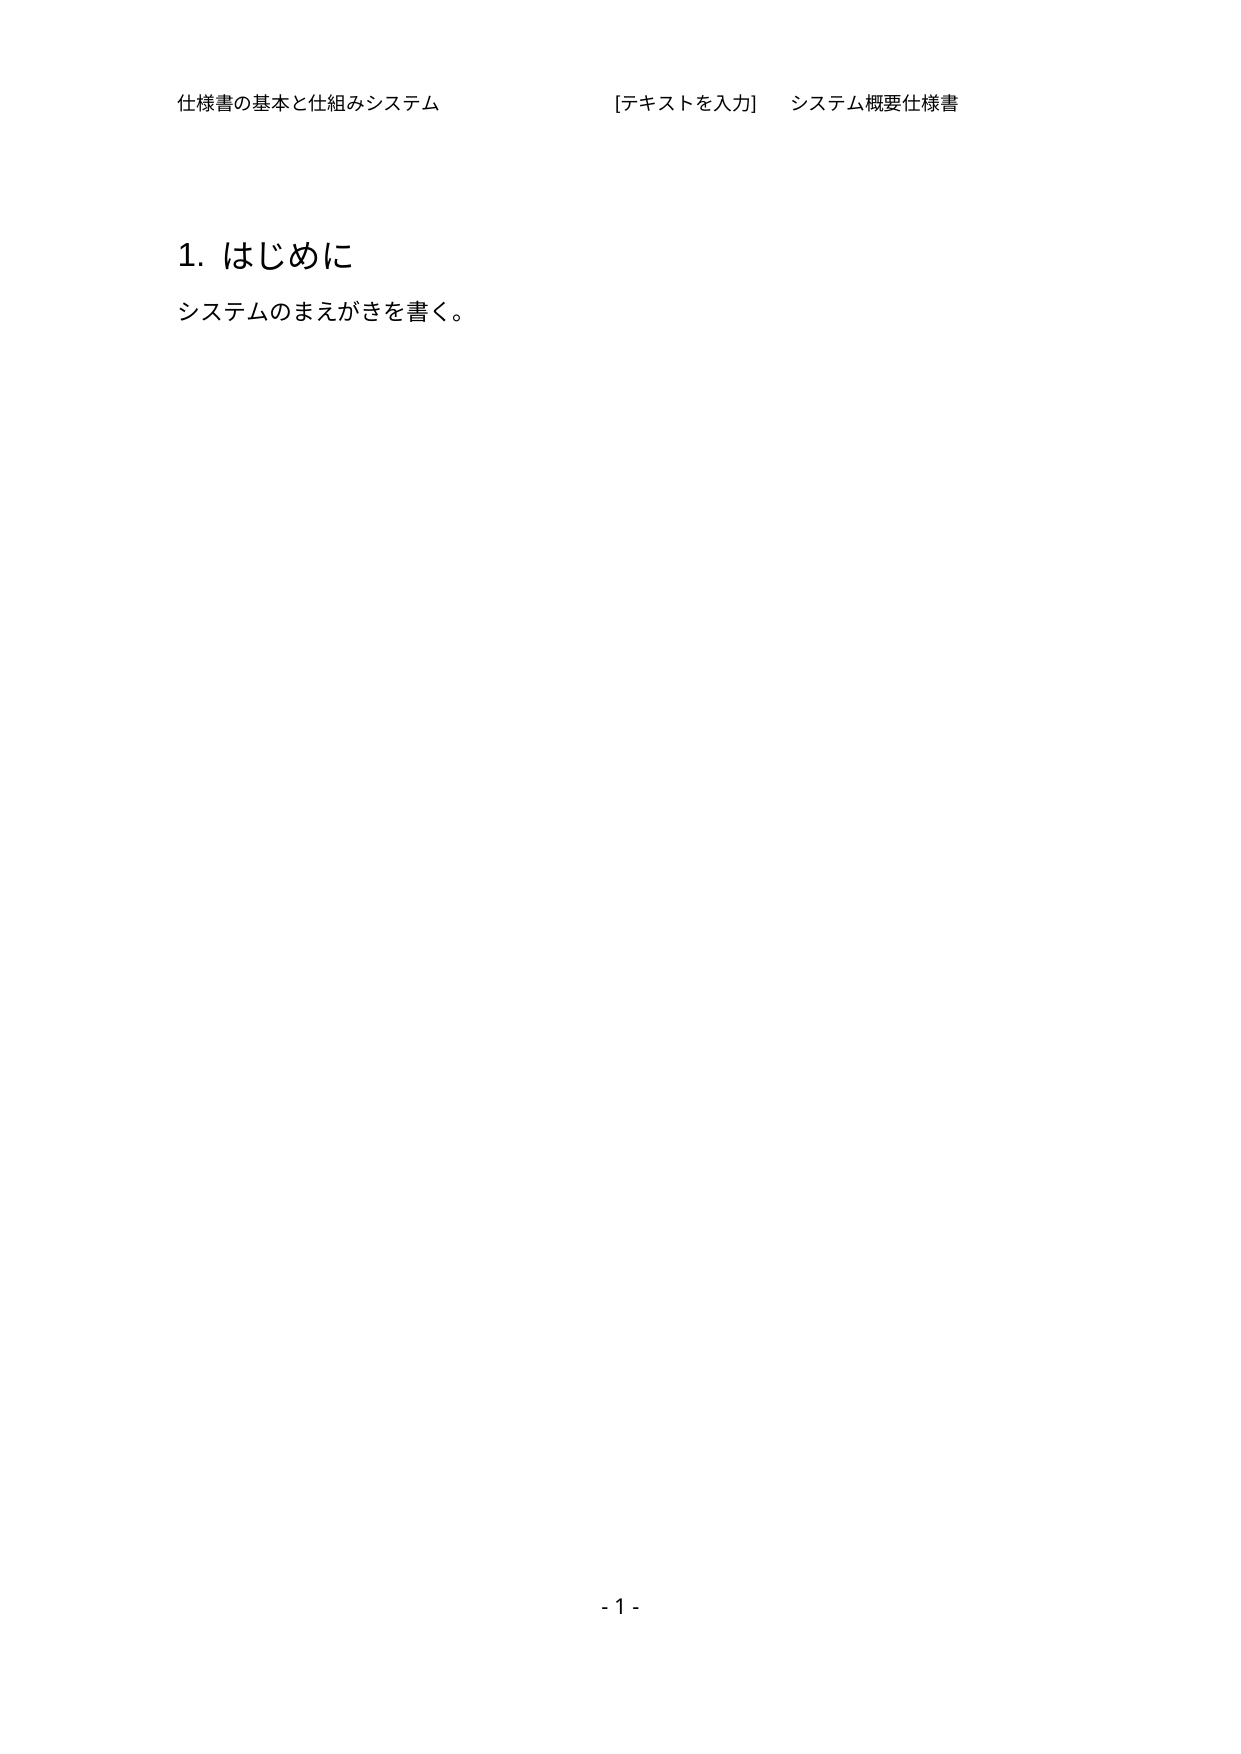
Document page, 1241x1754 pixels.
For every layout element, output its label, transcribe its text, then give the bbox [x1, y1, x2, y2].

subtitle はじめに [177, 217, 1063, 292]
text システムのまえがきを書く。 [177, 292, 1063, 329]
